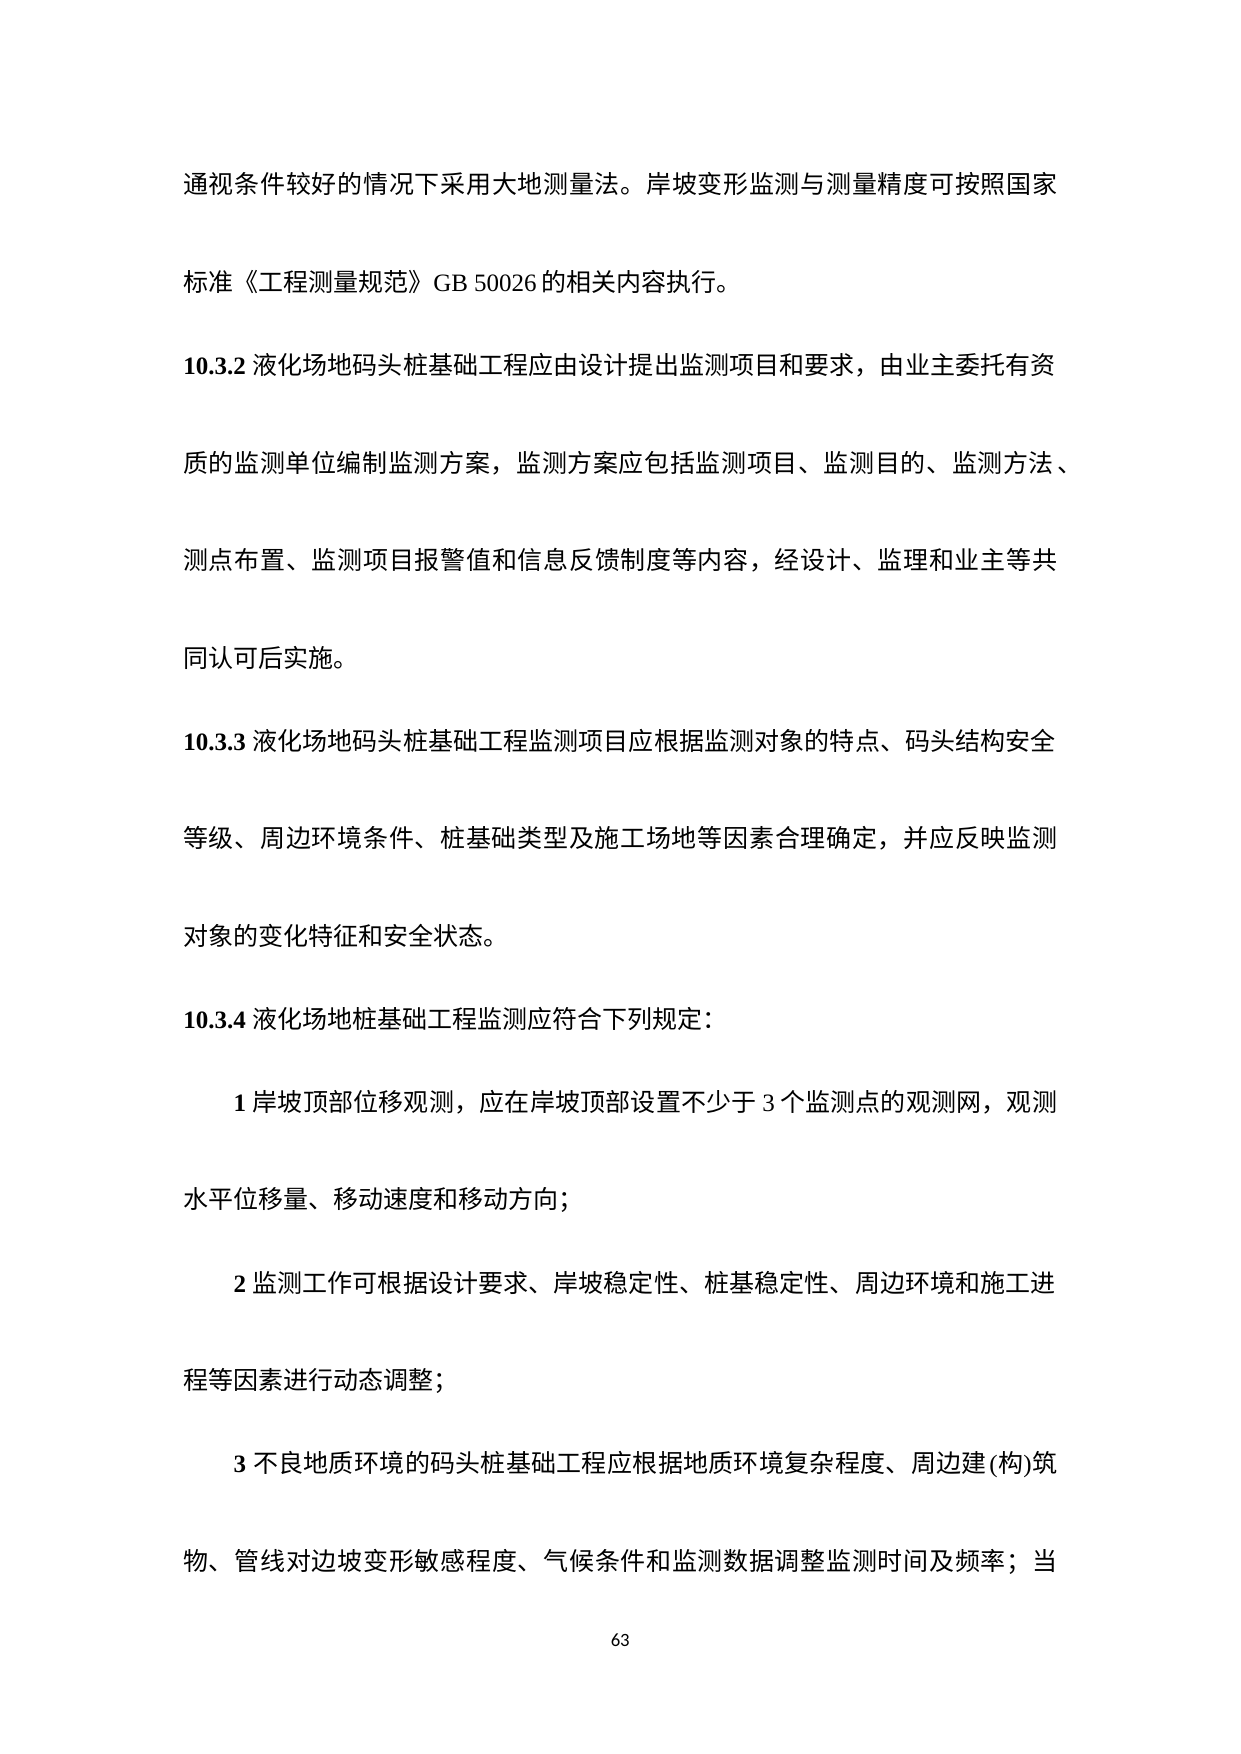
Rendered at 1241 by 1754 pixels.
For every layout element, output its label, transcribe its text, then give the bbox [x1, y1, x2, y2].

text 1 岸坡顶部位移观测，应在岸坡顶部设置不少于3个监测点的观测网，观测水平位移量、移动速度和移动方向； [183, 1068, 1057, 1231]
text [183, 1429, 1057, 1592]
text 10.3.2 液化场地码头桩基础工程应由设计提出监测项目和要求，由业主委托有资质的监测单位编制监测方案，监测方案应包括监测项目、监测目的、监测方法、测点布置、监测项目报警值和信息反馈制度等内容，经设计、监理和业主等共同认可后实施。 [183, 331, 1057, 689]
text 10.3.4 液化场地桩基础工程监测应符合下列规定： [183, 985, 1057, 1050]
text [183, 151, 1057, 313]
text 10.3.3 液化场地码头桩基础工程监测项目应根据监测对象的特点、码头结构安全等级、周边环境条件、桩基础类型及施工场地等因素合理确定，并应反映监测对象的变化特征和安全状态。 [183, 707, 1057, 967]
text 2 监测工作可根据设计要求、岸坡稳定性、桩基稳定性、周边环境和施工进程等因素进行动态调整； [183, 1249, 1057, 1411]
